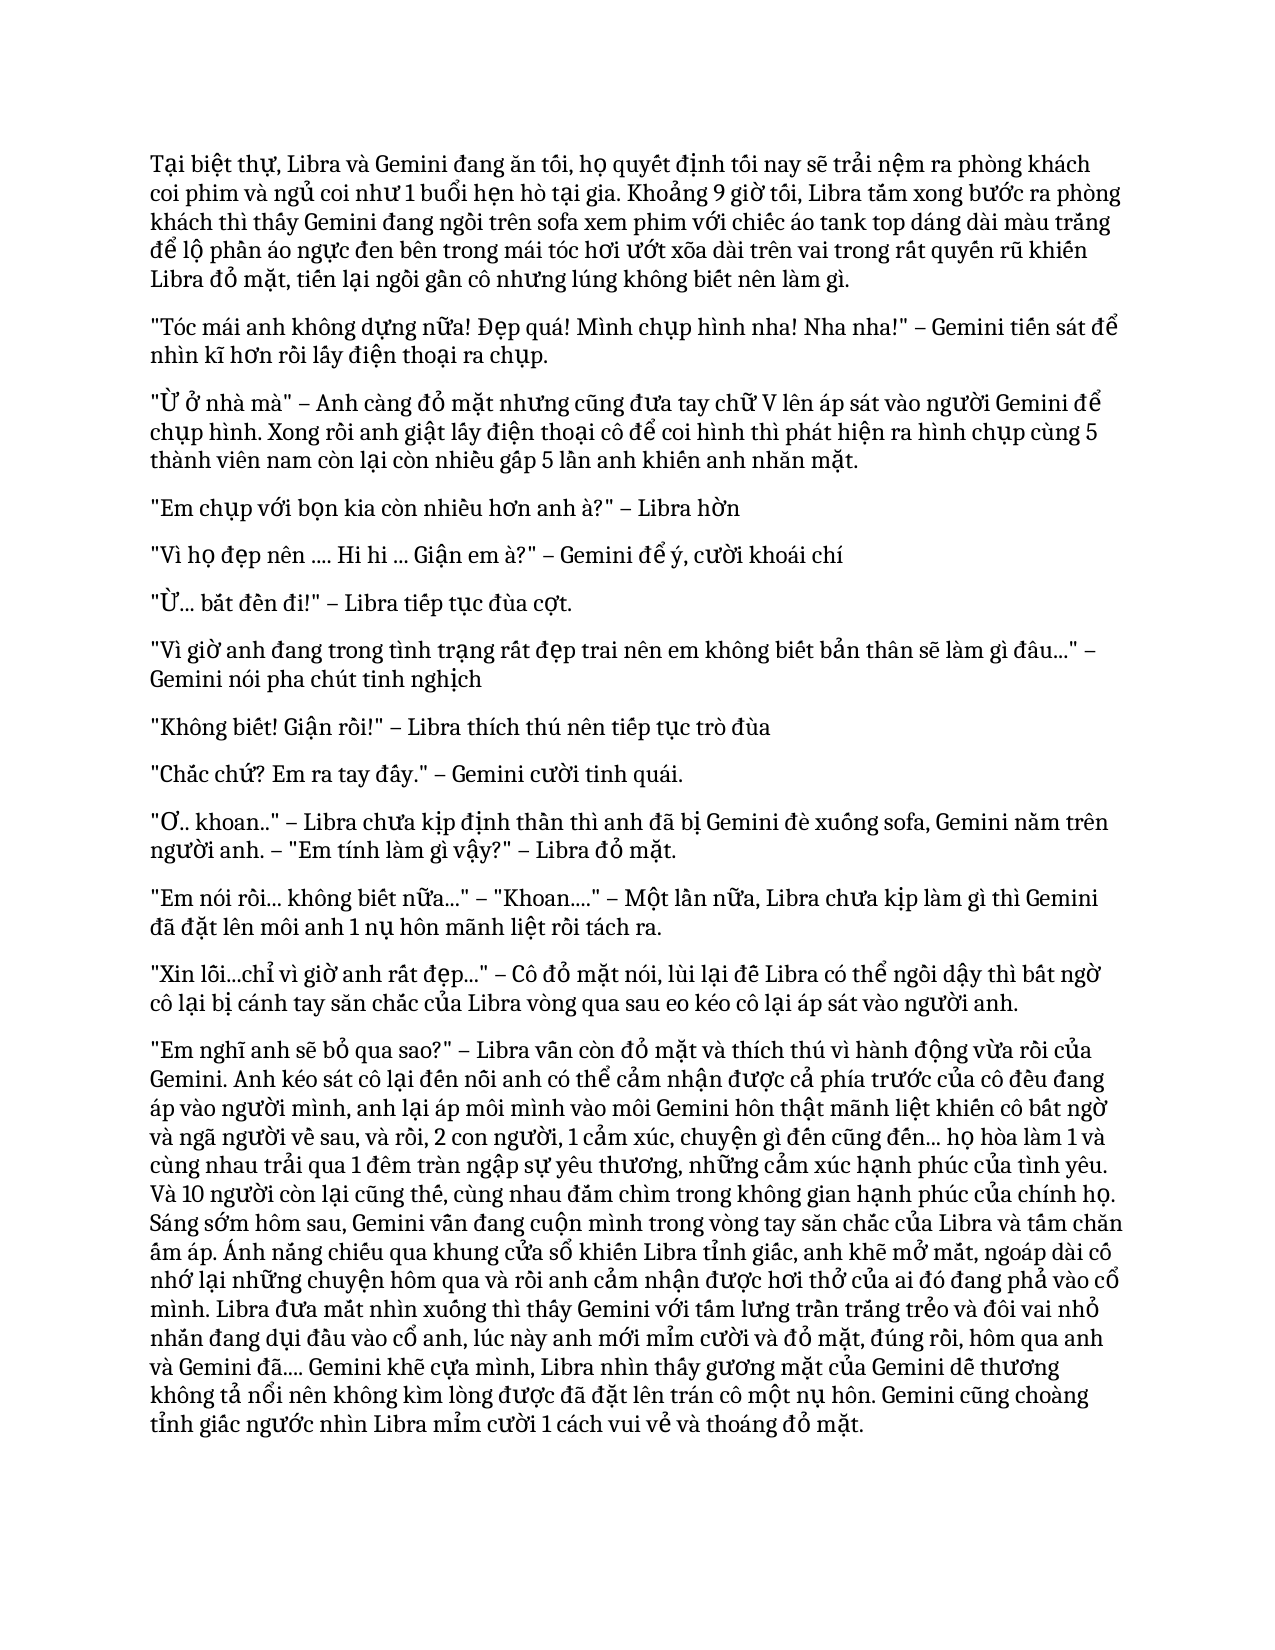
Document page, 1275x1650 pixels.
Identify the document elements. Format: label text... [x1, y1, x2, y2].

text "Ừ... bắt đền đi!" – Libra tiếp tục đùa cợt. [150, 589, 1125, 617]
text "Tóc mái anh không dựng nữa! Đẹp quá! Mình chụp hình nha! Nha nha!" – Gemini tiến sát để nhìn kĩ hơn rồi lấy điện thoại ra chụp. [150, 312, 1125, 370]
text "Em chụp với bọn kia còn nhiều hơn anh à?" – Libra hờn [150, 494, 1125, 522]
text "Chắc chứ? Em ra tay đấy." – Gemini cười tinh quái. [150, 760, 1125, 789]
text "Ừ ở nhà mà" – Anh càng đỏ mặt nhưng cũng đưa tay chữ V lên áp sát vào người Gemini để chụp hình. Xong rồi anh giật lấy điện thoại cô để coi hình thì phát hiện ra hình chụp cùng 5 thành viên nam còn lại còn nhiều gấp 5 lần anh khiến anh nhăn mặt. [150, 389, 1125, 475]
text "Em nghĩ anh sẽ bỏ qua sao?" – Libra vẫn còn đỏ mặt và thích thú vì hành động vừa rồi của Gemini. Anh kéo sát cô lại đến nỗi anh có thể cảm nhận được cả phía trước của cô đều đang áp vào người mình, anh lại áp môi mình vào môi Gemini hôn thật mãnh liệt khiến cô bất ngờ và ngã người về sau, và rồi, 2 con người, 1 cảm xúc, chuyện gì đến cũng đến... họ hòa làm 1 và cùng nhau trải qua 1 đêm tràn ngập sự yêu thương, những cảm xúc hạnh phúc của tình yêu. Và 10 người còn lại cũng thế, cùng nhau đắm chìm trong không gian hạnh phúc của chính họ. Sáng sớm hôm sau, Gemini vẫn đang cuộn mình trong vòng tay săn chắc của Libra và tấm chăn ấm áp. Ánh nắng chiếu qua khung cửa sổ khiến Libra tỉnh giấc, anh khẽ mở mắt, ngoáp dài cố nhớ lại những chuyện hôm qua và rồi anh cảm nhận được hơi thở của ai đó đang phả vào cổ mình. Libra đưa mắt nhìn xuống thì thấy Gemini với tấm lưng trần trắng trẻo và đôi vai nhỏ nhắn đang dụi đầu vào cổ anh, lúc này anh mới mỉm cười và đỏ mặt, đúng rồi, hôm qua anh và Gemini đã.... Gemini khẽ cựa mình, Libra nhìn thấy gương mặt của Gemini dễ thương không tả nổi nên không kìm lòng được đã đặt lên trán cô một nụ hôn. Gemini cũng choàng tỉnh giấc ngước nhìn Libra mỉm cười 1 cách vui vẻ và thoáng đỏ mặt. [150, 1036, 1125, 1439]
text Tại biệt thự, Libra và Gemini đang ăn tối, họ quyết định tối nay sẽ trải nệm ra phòng khách coi phim và ngủ coi như 1 buổi hẹn hò tại gia. Khoảng 9 giờ tối, Libra tắm xong bước ra phòng khách thì thấy Gemini đang ngồi trên sofa xem phim với chiếc áo tank top dáng dài màu trắng để lộ phần áo ngực đen bên trong mái tóc hơi ướt xõa dài trên vai trong rất quyến rũ khiến Libra đỏ mặt, tiến lại ngồi gần cô nhưng lúng không biết nên làm gì. [150, 150, 1125, 294]
text "Em nói rồi... không biết nữa..." – "Khoan...." – Một lần nữa, Libra chưa kịp làm gì thì Gemini đã đặt lên môi anh 1 nụ hôn mãnh liệt rồi tách ra. [150, 884, 1125, 941]
text "Xin lỗi...chỉ vì giờ anh rất đẹp..." – Cô đỏ mặt nói, lùi lại đễ Libra có thể ngồi dậy thì bất ngờ cô lại bị cánh tay săn chắc của Libra vòng qua sau eo kéo cô lại áp sát vào người anh. [150, 960, 1125, 1017]
text "Không biết! Giận rồi!" – Libra thích thú nên tiếp tục trò đùa [150, 712, 1125, 741]
text "Ơ.. khoan.." – Libra chưa kịp định thần thì anh đã bị Gemini đè xuống sofa, Gemini nằm trên người anh. – "Em tính làm gì vậy?" – Libra đỏ mặt. [150, 807, 1125, 865]
text "Vì họ đẹp nên .... Hi hi ... Giận em à?" – Gemini để ý, cười khoái chí [150, 541, 1125, 570]
text "Vì giờ anh đang trong tình trạng rất đẹp trai nên em không biết bản thân sẽ làm gì đâu..." – Gemini nói pha chút tinh nghịch [150, 636, 1125, 694]
